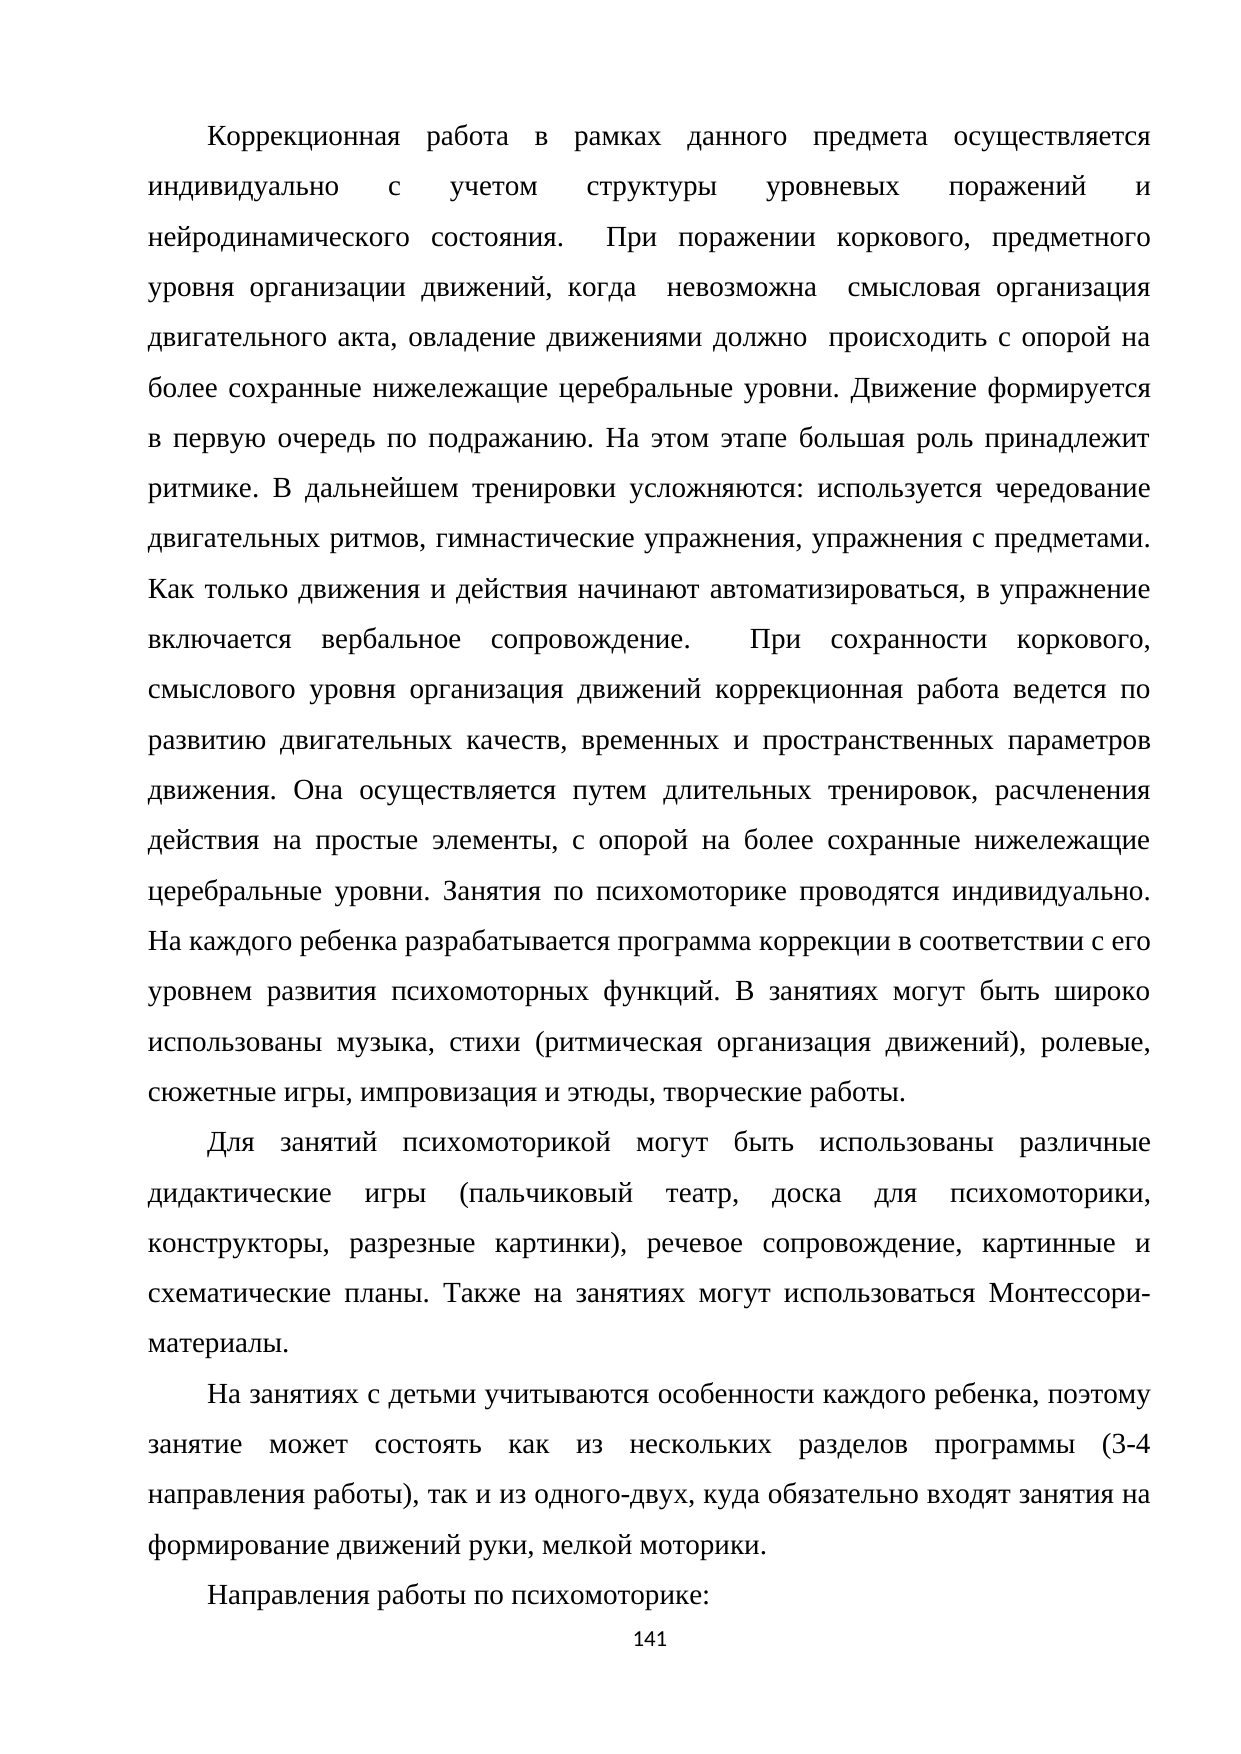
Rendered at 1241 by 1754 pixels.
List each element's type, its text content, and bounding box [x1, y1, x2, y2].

text Коррекционная работа в рамках данного предмета осуществляется индивидуально с учетом структуры уровневых поражений и нейродинамического состояния. При поражении коркового, предметного уровня организации движений, когда невозможна смысловая организация двигательного акта, овладение движениями должно происходить с опорой на более сохранные нижележащие церебральные уровни. Движение формируется в первую очередь по подражанию. На этом этапе большая роль принадлежит ритмике. В дальнейшем тренировки усложняются: используется чередование двигательных ритмов, гимнастические упражнения, упражнения с предметами. Как только движения и действия начинают автоматизироваться, в упражнение включается вербальное сопровождение. При сохранности коркового, смыслового уровня организация движений коррекционная работа ведется по развитию двигательных качеств, временных и пространственных параметров движения. Она осуществляется путем длительных тренировок, расчленения действия на простые элементы, с опорой на более сохранные нижележащие церебральные уровни. Занятия по психомоторике проводятся индивидуально. На каждого ребенка разрабатывается программа коррекции в соответствии с его уровнем развития психомоторных функций. В занятиях могут быть широко использованы музыка, стихи (ритмическая организация движений), ролевые, сюжетные игры, импровизация и этюды, творческие работы. [148, 118, 1152, 1108]
text Для занятий психомоторикой могут быть использованы различные дидактические игры (пальчиковый театр, доска для психомоторики, конструкторы, разрезные картинки), речевое сопровождение, картинные и схематические планы. Также на занятиях могут использоваться Монтессори-материалы. [148, 1124, 1152, 1359]
text На занятиях с детьми учитываются особенности каждого ребенка, поэтому занятие может состоять как из нескольких разделов программы (3-4 направления работы), так и из одного-двух, куда обязательно входят занятия на формирование движений руки, мелкой моторики. [148, 1376, 1152, 1560]
text Направления работы по психомоторике: [148, 1577, 1152, 1611]
